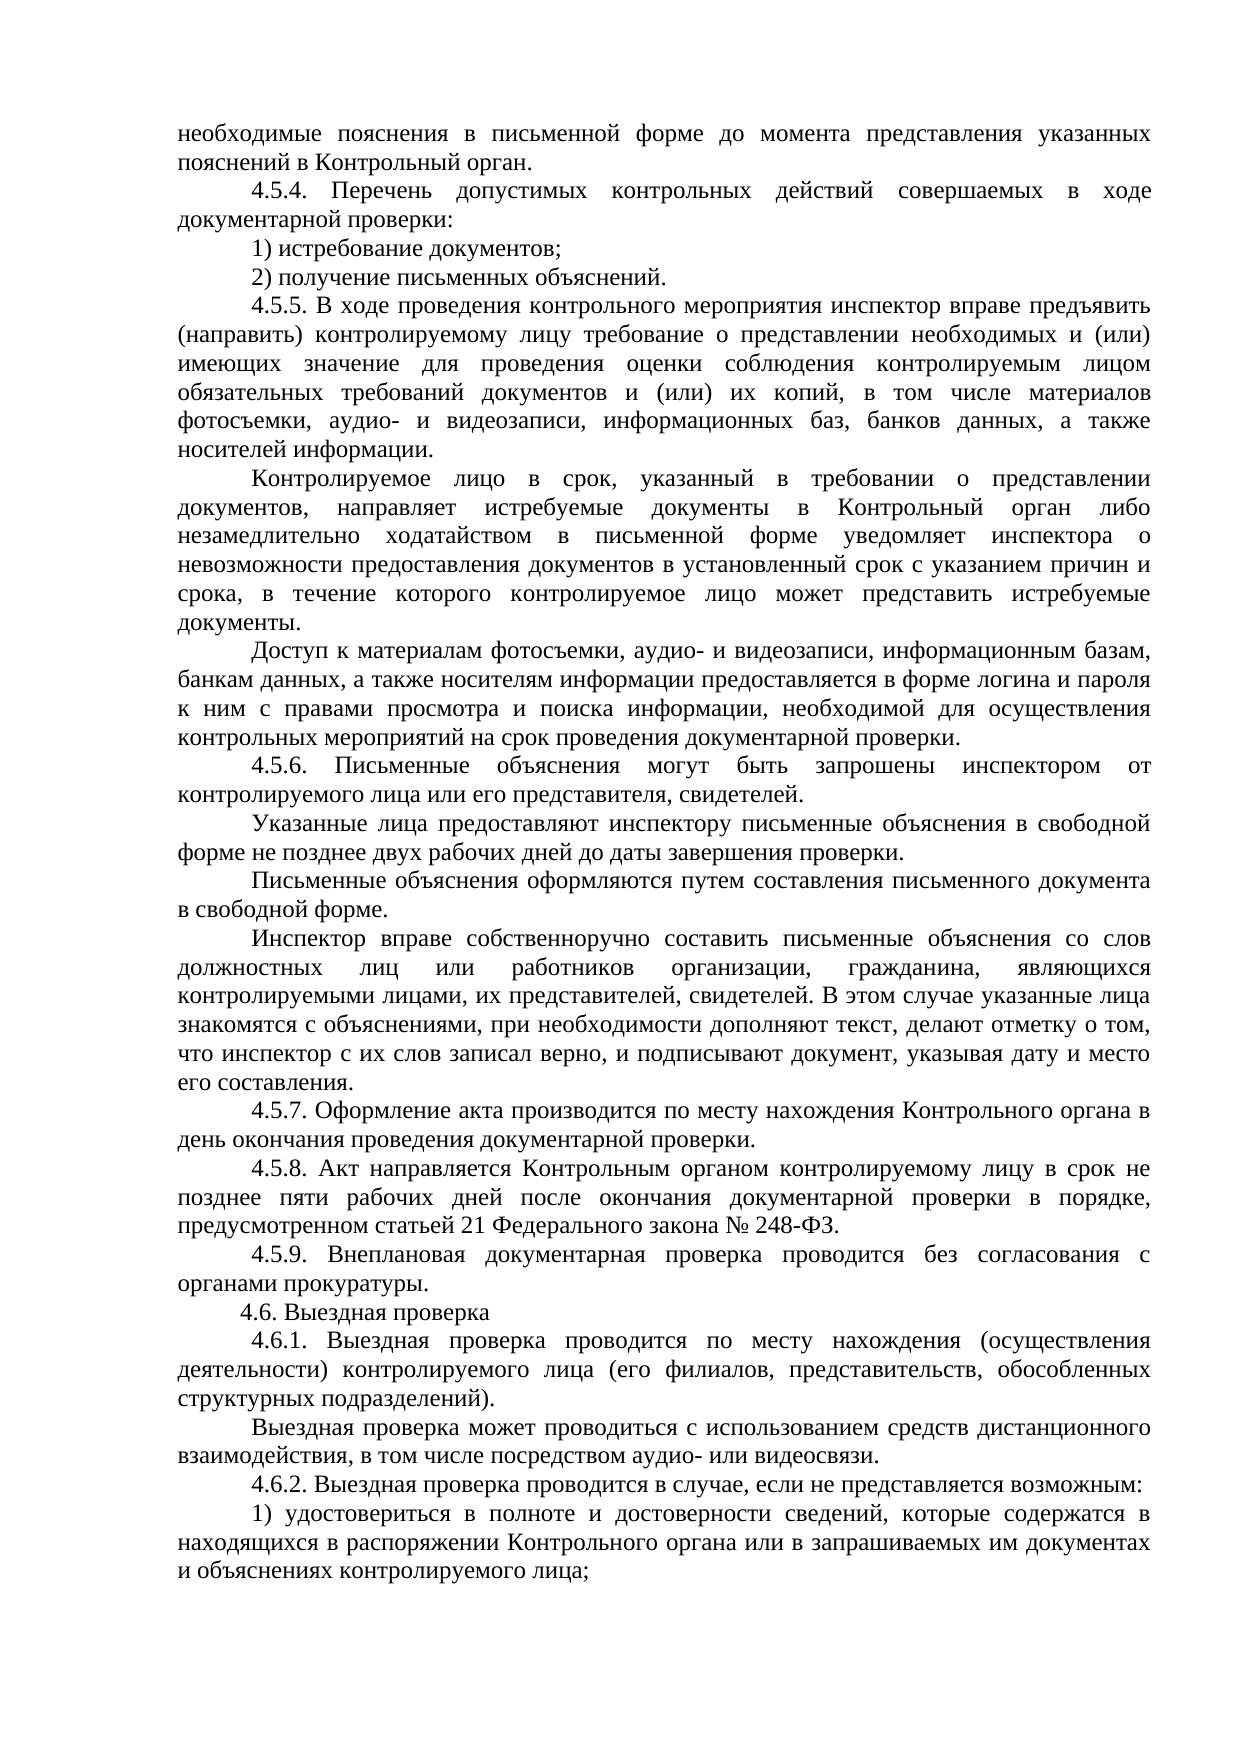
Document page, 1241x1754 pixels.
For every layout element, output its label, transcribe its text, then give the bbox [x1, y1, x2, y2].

list 4.6.1. Выездная проверка проводится по месту нахождения (осуществления деятельности) контролируемого лица (его филиалов, представительств, обособленных структурных подразделений). [177, 1326, 1152, 1412]
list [177, 118, 1152, 176]
text Выездная проверка может проводиться с использованием средств дистанционного взаимодействия, в том числе посредством аудио- или видеосвязи. [177, 1412, 1152, 1469]
text 4.5.7. Оформление акта производится по месту нахождения Контрольного органа в день окончания проведения документарной проверки. [177, 1096, 1152, 1153]
text Инспектор вправе собственноручно составить письменные объяснения со слов должностных лиц или работников организации, гражданина, являющихся контролируемыми лицами, их представителей, свидетелей. В этом случае указанные лица знакомятся с объяснениями, при необходимости дополняют текст, делают отметку о том, что инспектор с их слов записал верно, и подписывают документ, указывая дату и место его составления. [177, 923, 1152, 1096]
text Письменные объяснения оформляются путем составления письменного документа в свободной форме. [177, 866, 1152, 923]
text 4.5.5. В ходе проведения контрольного мероприятия инспектор вправе предъявить (направить) контролируемому лицу требование о представлении необходимых и (или) имеющих значение для проведения оценки соблюдения контролируемым лицом обязательных требований документов и (или) их копий, в том числе материалов фотосъемки, аудио- и видеозаписи, информационных баз, банков данных, а также носителей информации. [177, 291, 1152, 463]
text 1) удостовериться в полноте и достоверности сведений, которые содержатся в находящихся в распоряжении Контрольного органа или в запрашиваемых им документах и объяснениях контролируемого лица; [177, 1498, 1152, 1584]
text 1) истребование документов; [177, 233, 1152, 262]
text Указанные лица предоставляют инспектору письменные объяснения в свободной форме не позднее двух рабочих дней до даты завершения проверки. [177, 808, 1152, 866]
list 4.6. Выездная проверка [177, 1297, 1152, 1326]
text Контролируемое лицо в срок, указанный в требовании о представлении документов, направляет истребуемые документы в Контрольный орган либо незамедлительно ходатайством в письменной форме уведомляет инспектора о невозможности предоставления документов в установленный срок с указанием причин и срока, в течение которого контролируемое лицо может представить истребуемые документы. [177, 463, 1152, 636]
text Доступ к материалам фотосъемки, аудио- и видеозаписи, информационным базам, банкам данных, а также носителям информации предоставляется в форме логина и пароля к ним с правами просмотра и поиска информации, необходимой для осуществления контрольных мероприятий на срок проведения документарной проверки. [177, 636, 1152, 751]
list 4.6.2. Выездная проверка проводится в случае, если не представляется возможным: [177, 1469, 1152, 1498]
list 4.5.9. Внеплановая документарная проверка проводится без согласования с органами прокуратуры. [177, 1239, 1152, 1297]
list 4.5.4. Перечень допустимых контрольных действий совершаемых в ходе документарной проверки: [177, 176, 1152, 233]
text 4.5.8. Акт направляется Контрольным органом контролируемому лицу в срок не позднее пяти рабочих дней после окончания документарной проверки в порядке, предусмотренном статьей 21 Федерального закона № 248-ФЗ. [177, 1153, 1152, 1239]
text 2) получение письменных объяснений. [177, 262, 1152, 291]
text 4.5.6. Письменные объяснения могут быть запрошены инспектором от контролируемого лица или его представителя, свидетелей. [177, 751, 1152, 808]
